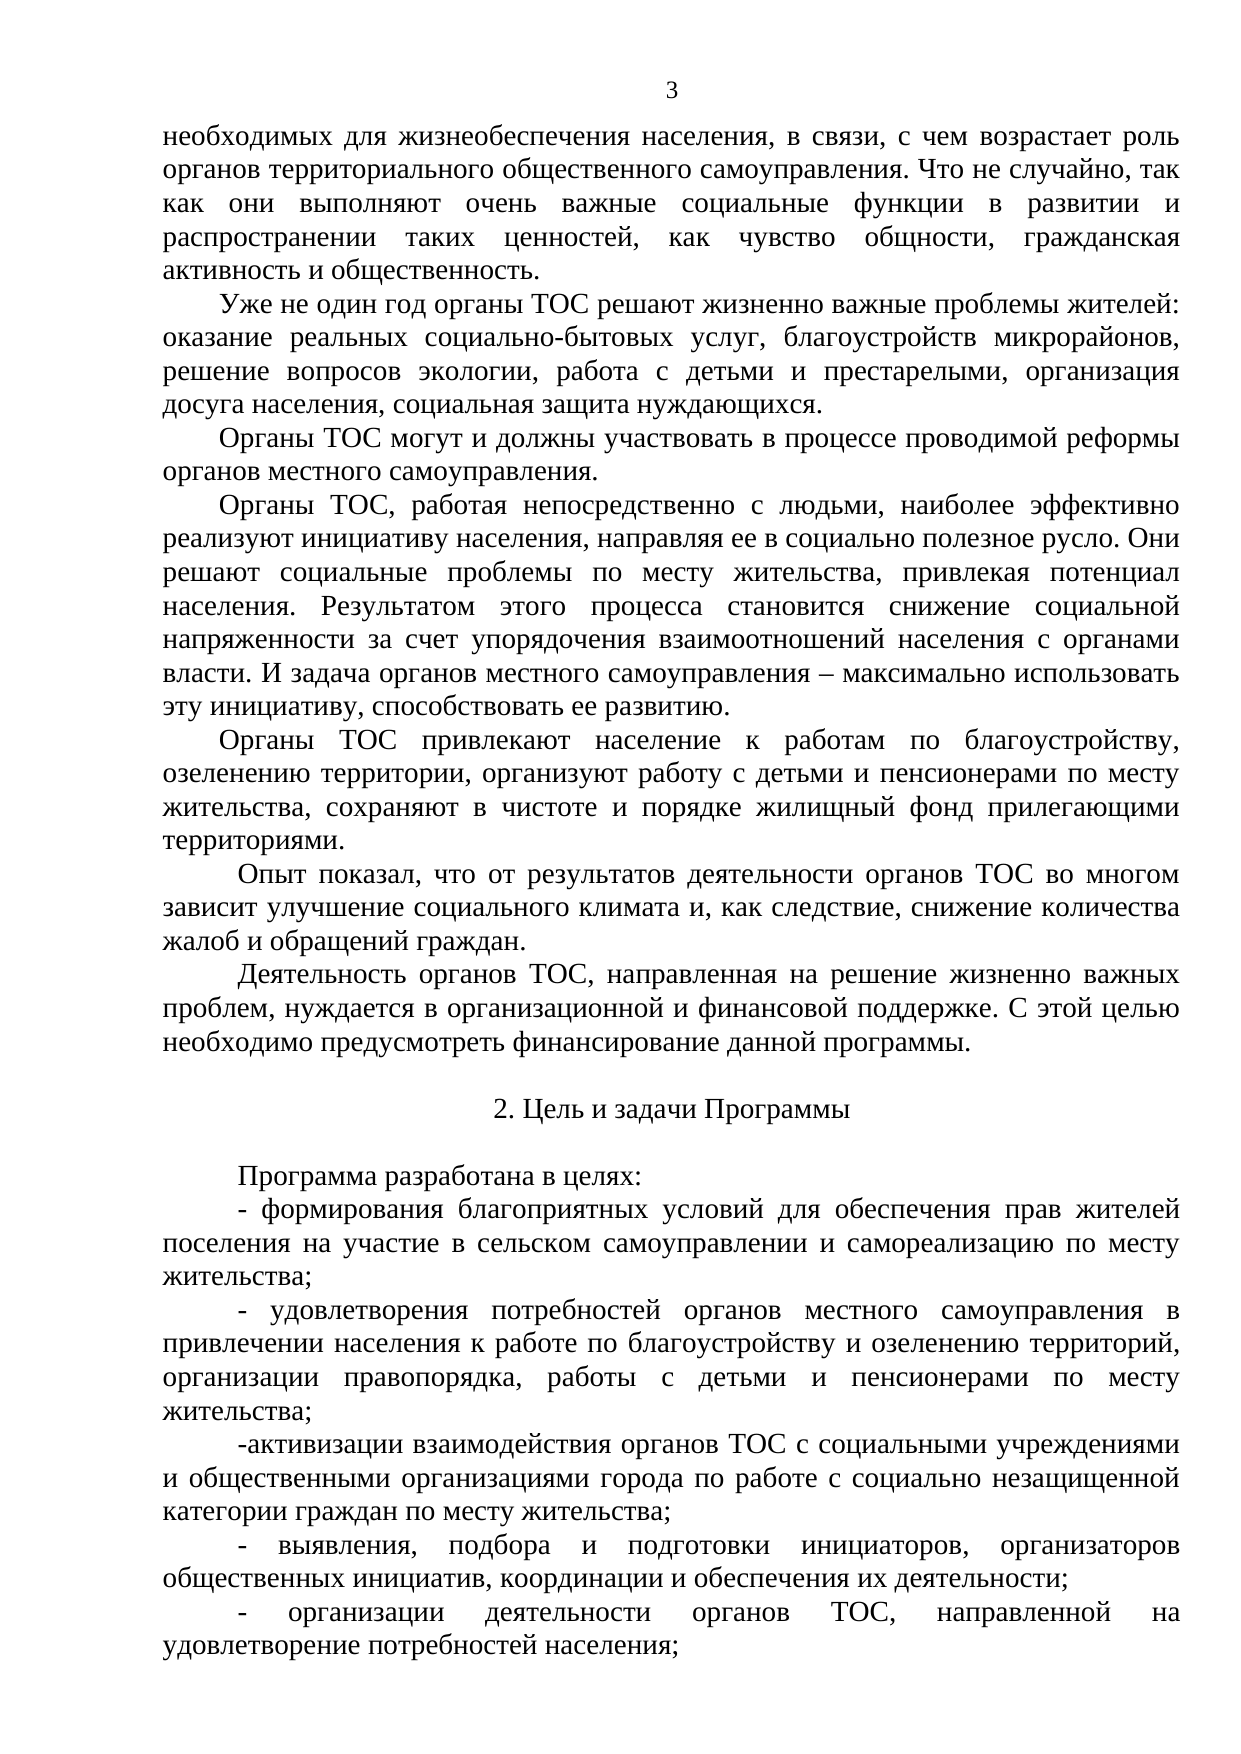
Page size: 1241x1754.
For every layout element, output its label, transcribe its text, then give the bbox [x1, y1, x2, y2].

text Уже не один год органы ТОС решают жизненно важные проблемы жителей: оказание реальных социально-бытовых услуг, благоустройств микрорайонов, решение вопросов экологии, работа с детьми и престарелыми, организация досуга населения, социальная защита нуждающихся. [162, 286, 1181, 420]
text - организации деятельности органов ТОС, направленной на удовлетворение потребностей населения; [162, 1594, 1181, 1661]
text -активизации взаимодействия органов ТОС с социальными учреждениями и общественными организациями города по работе с социально незащищенной категории граждан по месту жительства; [162, 1426, 1181, 1527]
text Программа разработана в целях: [162, 1158, 1181, 1191]
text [162, 118, 1181, 286]
text - формирования благоприятных условий для обеспечения прав жителей поселения на участие в сельском самоуправлении и самореализацию по месту жительства; [162, 1191, 1181, 1292]
text - удовлетворения потребностей органов местного самоуправления в привлечении населения к работе по благоустройству и озеленению территорий, организации правопорядка, работы с детьми и пенсионерами по месту жительства; [162, 1292, 1181, 1426]
text Органы ТОС привлекают население к работам по благоустройству, озеленению территории, организуют работу с детьми и пенсионерами по месту жительства, сохраняют в чистоте и порядке жилищный фонд прилегающими территориями. [162, 722, 1181, 856]
text Деятельность органов ТОС, направленная на решение жизненно важных проблем, нуждается в организационной и финансовой поддержке. С этой целью необходимо предусмотреть финансирование данной программы. [162, 957, 1181, 1057]
text Опыт показал, что от результатов деятельности органов ТОС во многом зависит улучшение социального климата и, как следствие, снижение количества жалоб и обращений граждан. [162, 856, 1181, 957]
text - выявления, подбора и подготовки инициаторов, организаторов общественных инициатив, координации и обеспечения их деятельности; [162, 1527, 1181, 1594]
text Органы ТОС могут и должны участвовать в процессе проводимой реформы органов местного самоуправления. [162, 420, 1181, 487]
text Органы ТОС, работая непосредственно с людьми, наиболее эффективно реализуют инициативу населения, направляя ее в социально полезное русло. Они решают социальные проблемы по месту жительства, привлекая потенциал населения. Результатом этого процесса становится снижение социальной напряженности за счет упорядочения взаимоотношений населения с органами власти. И задача органов местного самоуправления – максимально использовать эту инициативу, способствовать ее развитию. [162, 487, 1181, 722]
text 2. Цель и задачи Программы [162, 1091, 1181, 1124]
